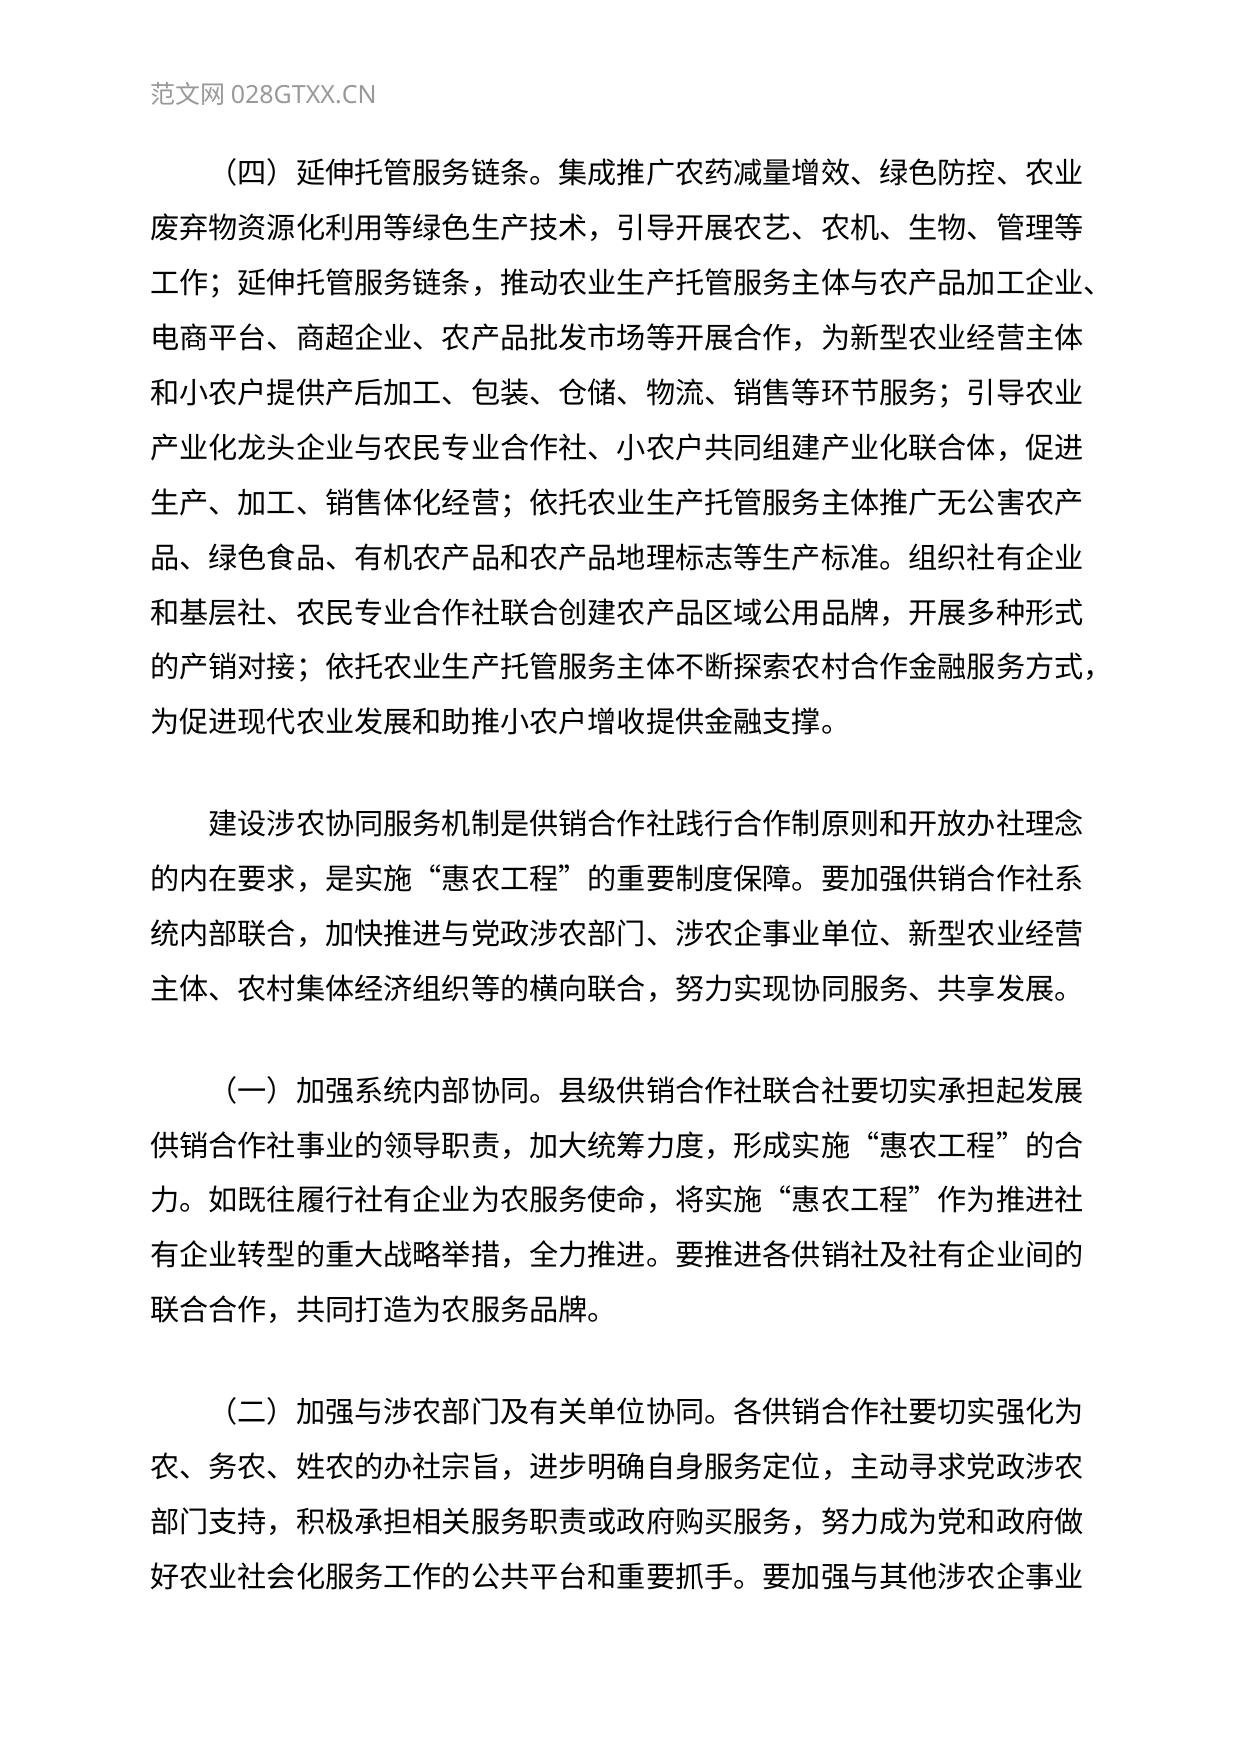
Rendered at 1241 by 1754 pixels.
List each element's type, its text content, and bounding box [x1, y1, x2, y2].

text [150, 1388, 1090, 1596]
text （四）延伸托管服务链条。集成推广农药减量增效、绿色防控、农业废弃物资源化利用等绿色生产技术，引导开展农艺、农机、生物、管理等工作；延伸托管服务链条，推动农业生产托管服务主体与农产品加工企业、电商平台、商超企业、农产品批发市场等开展合作，为新型农业经营主体和小农户提供产后加工、包装、仓储、物流、销售等环节服务；引导农业产业化龙头企业与农民专业合作社、小农户共同组建产业化联合体，促进生产、加工、销售体化经营；依托农业生产托管服务主体推广无公害农产品、绿色食品、有机农产品和农产品地理标志等生产标准。组织社有企业和基层社、农民专业合作社联合创建农产品区域公用品牌，开展多种形式的产销对接；依托农业生产托管服务主体不断探索农村合作金融服务方式，为促进现代农业发展和助推小农户增收提供金融支撑。 [150, 150, 1090, 741]
text （一）加强系统内部协同。县级供销合作社联合社要切实承担起发展供销合作社事业的领导职责，加大统筹力度，形成实施“惠农工程”的合力。如既往履行社有企业为农服务使命，将实施“惠农工程”作为推进社有企业转型的重大战略举措，全力推进。要推进各供销社及社有企业间的联合合作，共同打造为农服务品牌。 [150, 1067, 1090, 1329]
text 建设涉农协同服务机制是供销合作社践行合作制原则和开放办社理念的内在要求，是实施“惠农工程”的重要制度保障。要加强供销合作社系统内部联合，加快推进与党政涉农部门、涉农企事业单位、新型农业经营主体、农村集体经济组织等的横向联合，努力实现协同服务、共享发展。 [150, 801, 1090, 1008]
